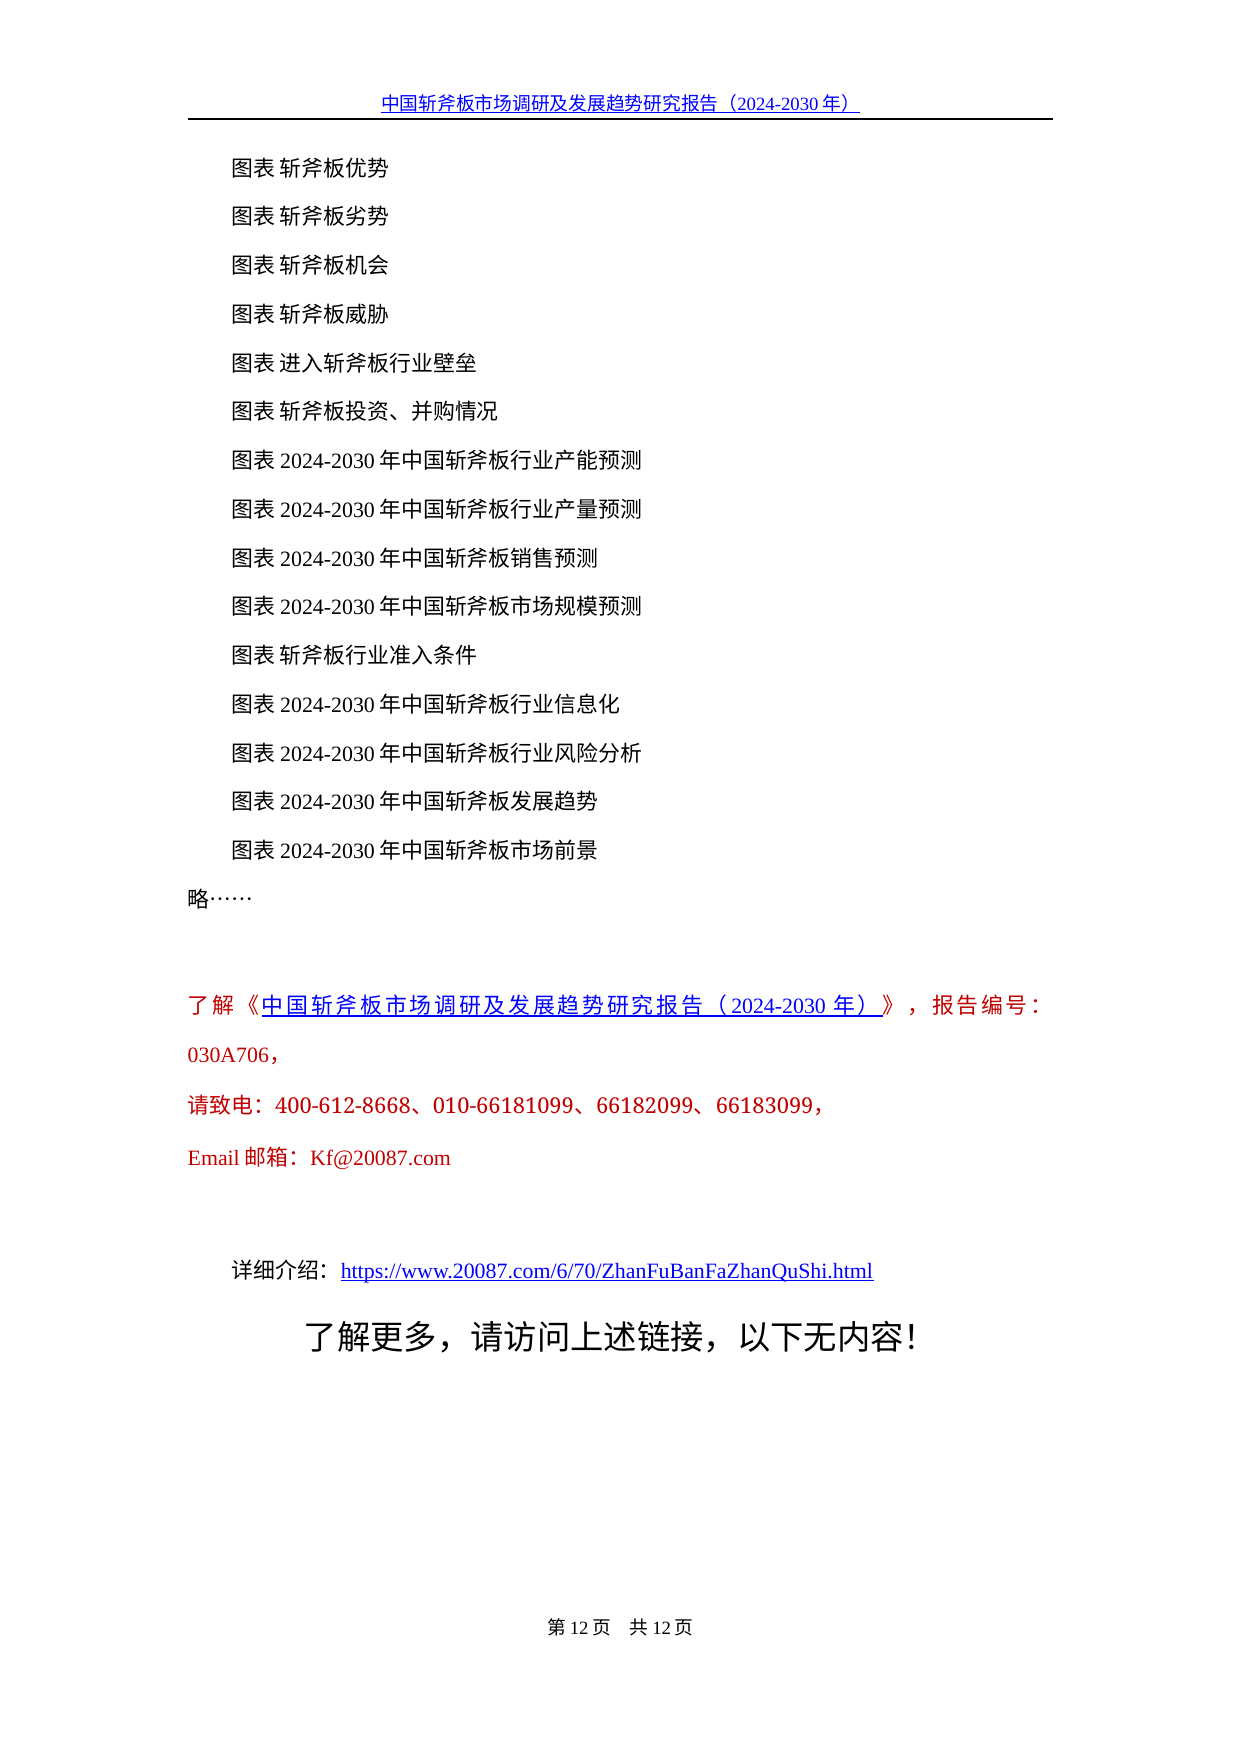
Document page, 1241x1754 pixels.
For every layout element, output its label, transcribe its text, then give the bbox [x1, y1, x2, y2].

text Email邮箱：Kf@20087.com [187, 1140, 1053, 1172]
text 详细介绍：https://www.20087.com/6/70/ZhanFuBanFaZhanQuShi.html [187, 1253, 1053, 1285]
text 请致电：400-612-8668、010-66181099、66182099、66183099， [187, 1088, 1053, 1121]
text 了解《中国斩斧板市场调研及发展趋势研究报告（2024-2030年）》，报告编号：030A706， [187, 988, 1053, 1069]
title 了解更多，请访问上述链接，以下无内容！ [187, 1303, 1053, 1368]
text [187, 150, 1053, 914]
